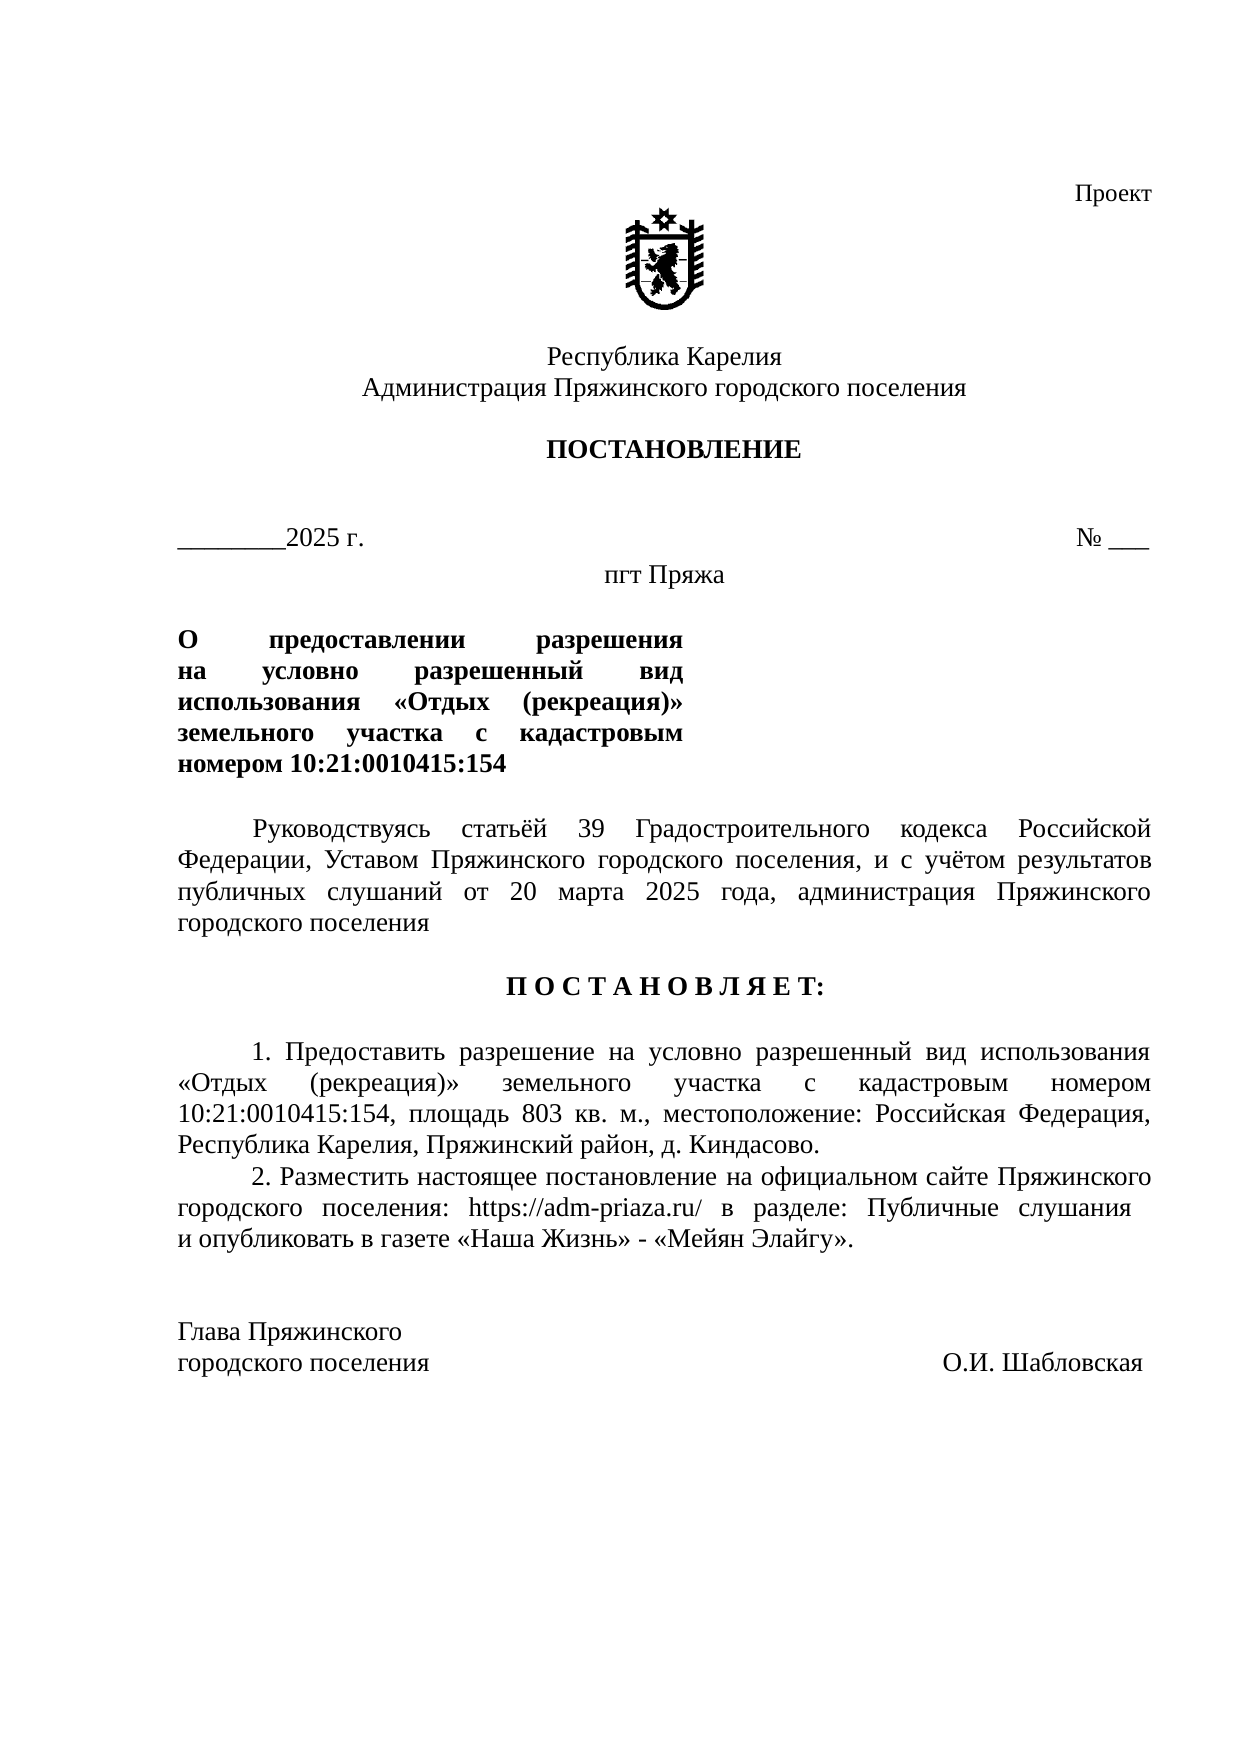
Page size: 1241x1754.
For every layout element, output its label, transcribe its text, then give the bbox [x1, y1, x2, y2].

text Руководствуясь статьёй 39 Градостроительного кодекса Российской Федерации, Уставом Пряжинского городского поселения, и с учётом результатов публичных слушаний от 20 марта 2025 года, администрация Пряжинского городского поселения [177, 812, 1152, 937]
table_header О предоставлении разрешения на условно разрешенный вид использования «Отдых (рекреация)» земельного участка с кадастровым номером 10:21:0010415:154 [166, 623, 694, 779]
text 1. Предоставить разрешение на условно разрешенный вид использования «Отдых (рекреация)» земельного участка с кадастровым номером 10:21:0010415:154, площадь 803 кв. м., местоположение: Российская Федерация, Республика Карелия, Пряжинский район, д. Киндасово. [177, 1035, 1152, 1160]
text ________2025 г. № ___ [177, 521, 1152, 552]
text городского поселения О.И. Шабловская [177, 1347, 1152, 1378]
text П О С Т А Н О В Л Я Е Т: [471, 970, 1152, 1002]
picture [624, 206, 705, 312]
text Глава Пряжинского [177, 1315, 1152, 1347]
text 2. Разместить настоящее постановление на официальном сайте Пряжинского городского поселения: https://adm-priaza.ru/ в разделе: Публичные слушания и опубликовать в газете «Наша Жизнь» - «Мейян Элайгу». [177, 1160, 1152, 1253]
text ПОСТАНОВЛЕНИЕ [472, 434, 1152, 465]
text Республика Карелия [177, 340, 1152, 371]
text Администрация Пряжинского городского поселения [177, 371, 1152, 402]
text Проект [177, 178, 1152, 207]
text пгт Пряжа [177, 558, 1152, 589]
